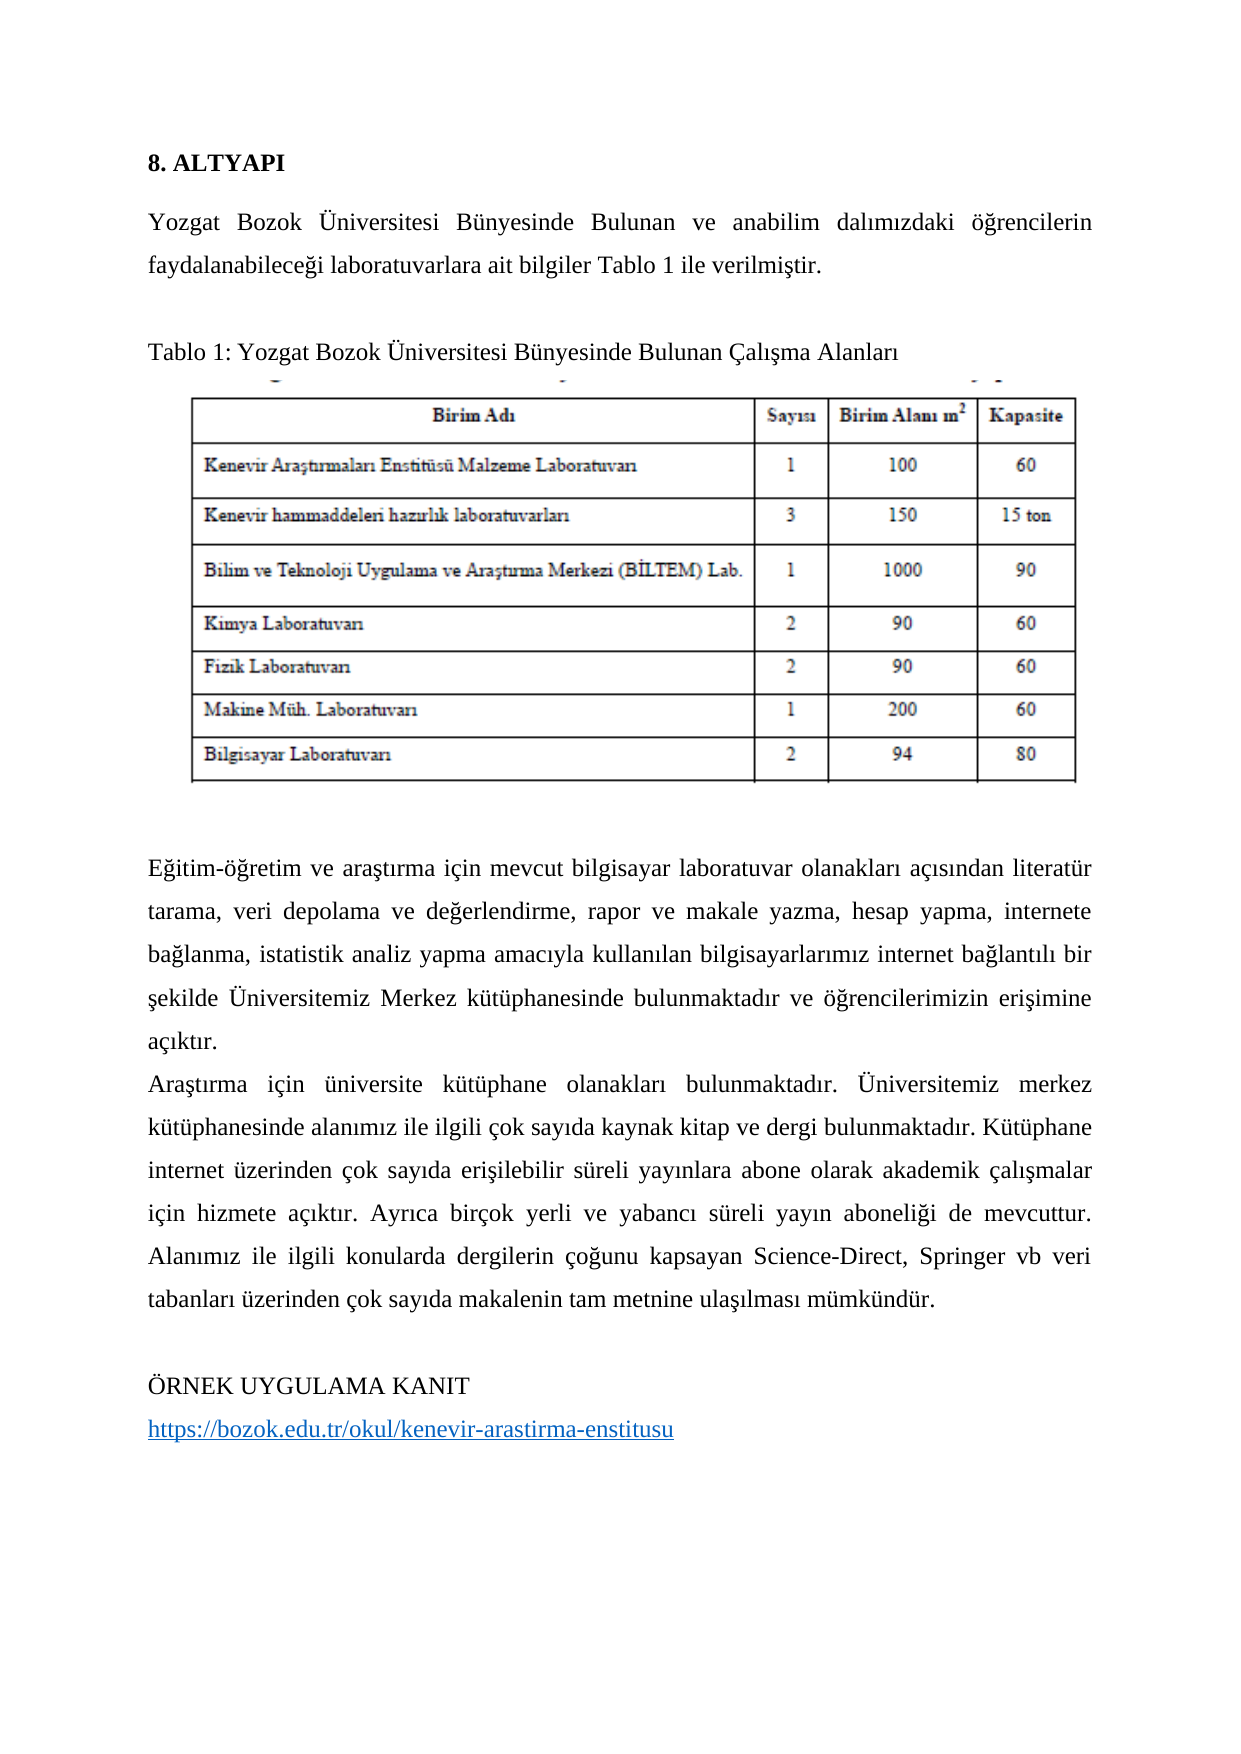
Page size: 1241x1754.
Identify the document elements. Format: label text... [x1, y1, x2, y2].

text Eğitim-öğretim ve araştırma için mevcut bilgisayar laboratuvar olanakları açısından literatür tarama, veri depolama ve değerlendirme, rapor ve makale yazma, hesap yapma, internete bağlanma, istatistik analiz yapma amacıyla kullanılan bilgisayarlarımız internet bağlantılı bir şekilde Üniversitemiz Merkez kütüphanesinde bulunmaktadır ve öğrencilerimizin erişimine açıktır. [148, 853, 1093, 1054]
text ÖRNEK UYGULAMA KANIT [148, 1371, 1093, 1399]
text 8. ALTYAPI [148, 148, 1093, 176]
list https://bozok.edu.tr/okul/kenevir-arastirma-enstitusu [148, 1414, 1093, 1443]
picture [147, 380, 1116, 797]
list Yozgat Bozok Üniversitesi Bünyesinde Bulunan ve anabilim dalımızdaki öğrencilerin faydalanabileceği laboratuvarlara ait bilgiler Tablo 1 ile verilmiştir. [148, 207, 1093, 279]
text Araştırma için üniversite kütüphane olanakları bulunmaktadır. Üniversitemiz merkez kütüphanesinde alanımız ile ilgili çok sayıda kaynak kitap ve dergi bulunmaktadır. Kütüphane internet üzerinden çok sayıda erişilebilir süreli yayınlara abone olarak akademik çalışmalar için hizmete açıktır. Ayrıca birçok yerli ve yabancı süreli yayın aboneliği de mevcuttur. Alanımız ile ilgili konularda dergilerin çoğunu kapsayan Science-Direct, Springer vb veri tabanları üzerinden çok sayıda makalenin tam metnine ulaşılması mümkündür. [148, 1069, 1093, 1313]
list Tablo 1: Yozgat Bozok Üniversitesi Bünyesinde Bulunan Çalışma Alanları [148, 337, 1093, 366]
